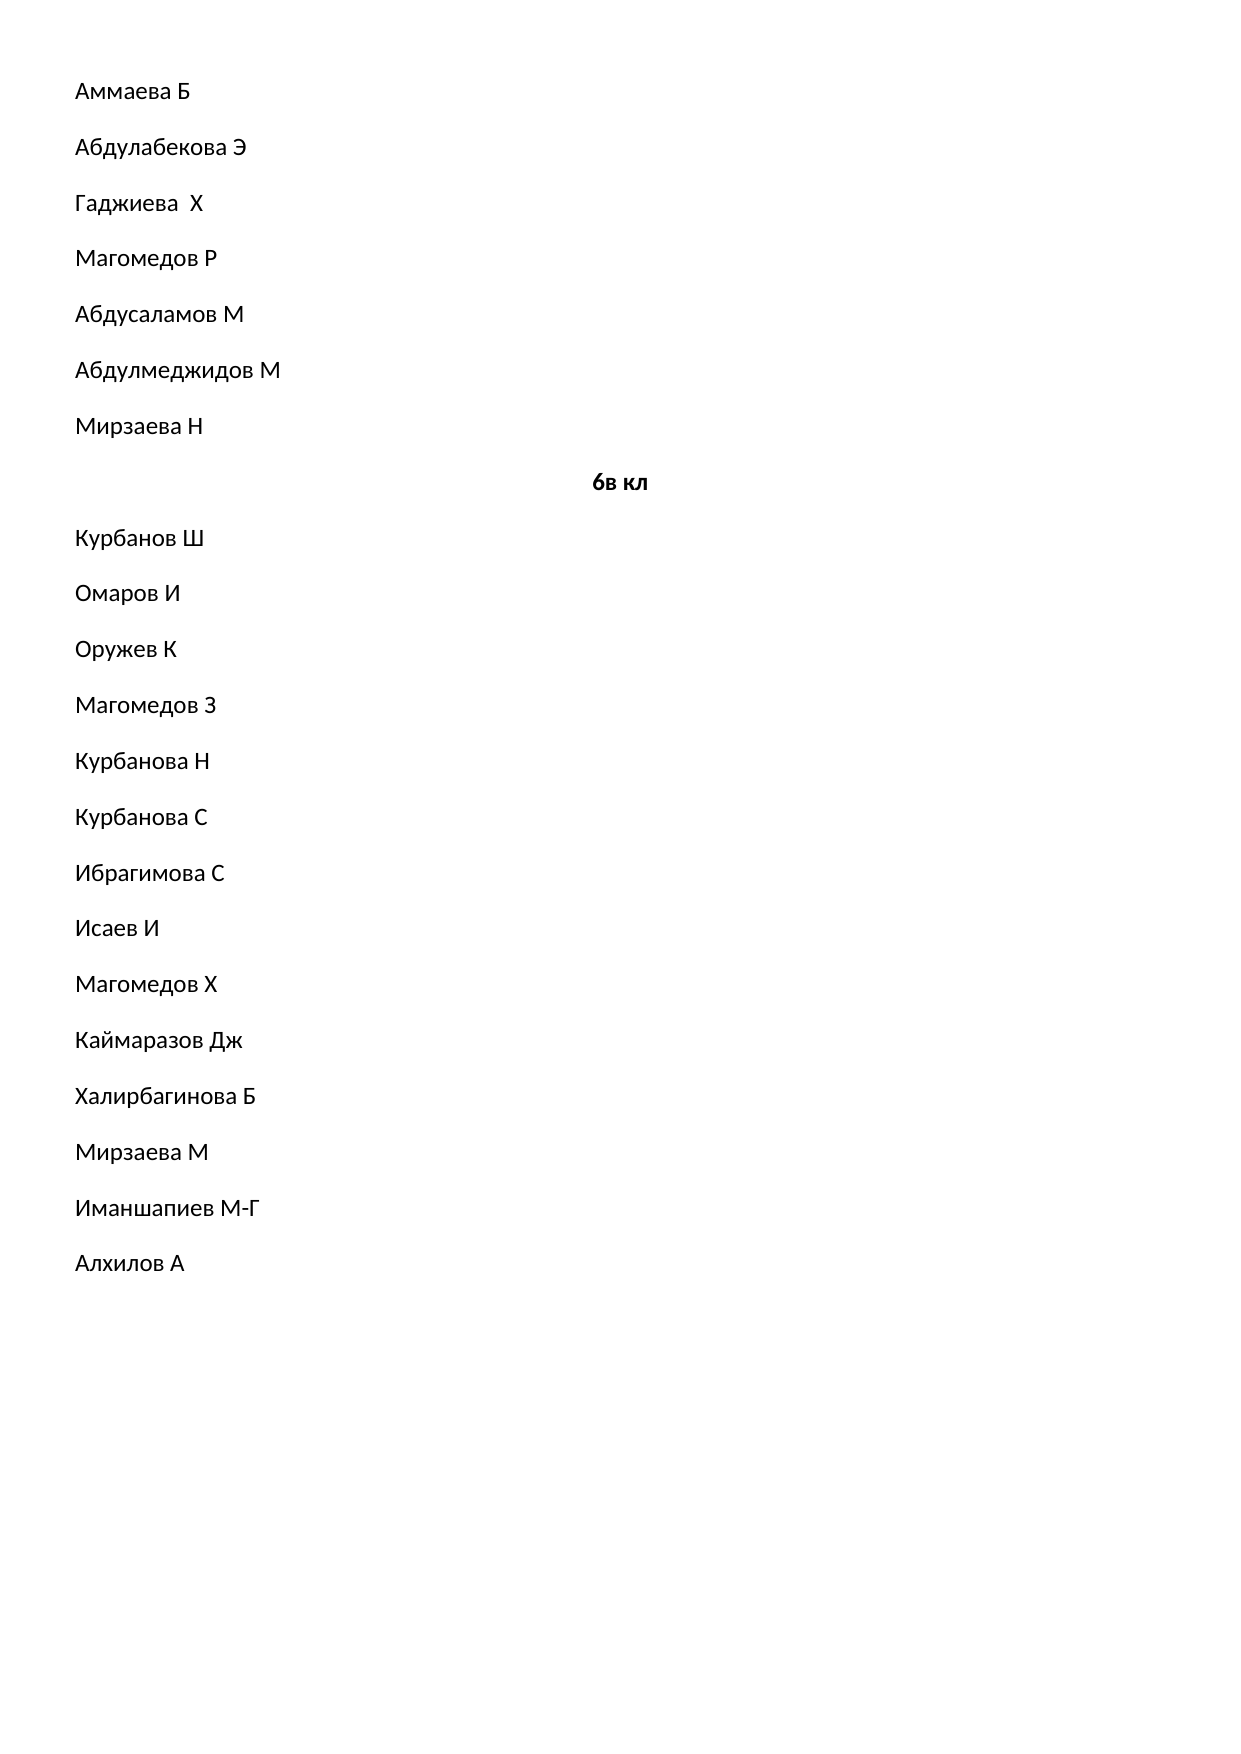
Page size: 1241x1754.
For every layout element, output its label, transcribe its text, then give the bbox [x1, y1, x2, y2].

text Абдулмеджидов М [75, 354, 1165, 385]
text Исаев И [75, 912, 1165, 943]
text Магомедов З [75, 689, 1165, 720]
text Курбанова С [75, 801, 1165, 831]
text Аммаева Б [75, 75, 1165, 106]
text Мирзаева Н [75, 410, 1165, 441]
text Ибрагимова С [75, 857, 1165, 887]
text Абдулабекова Э [75, 131, 1165, 161]
text Каймаразов Дж [75, 1024, 1165, 1055]
text Магомедов Р [75, 242, 1165, 273]
text Алхилов А [75, 1247, 1165, 1278]
text Гаджиева Х [75, 187, 1165, 217]
text 6в кл [75, 466, 1165, 496]
text Курбанов Ш [75, 522, 1165, 552]
text Абдусаламов М [75, 298, 1165, 329]
text Оружев К [75, 633, 1165, 664]
text Мирзаева М [75, 1136, 1165, 1166]
text Омаров И [75, 577, 1165, 608]
text Магомедов Х [75, 968, 1165, 999]
text Иманшапиев М-Г [75, 1192, 1165, 1222]
text Халирбагинова Б [75, 1080, 1165, 1111]
text Курбанова Н [75, 745, 1165, 776]
